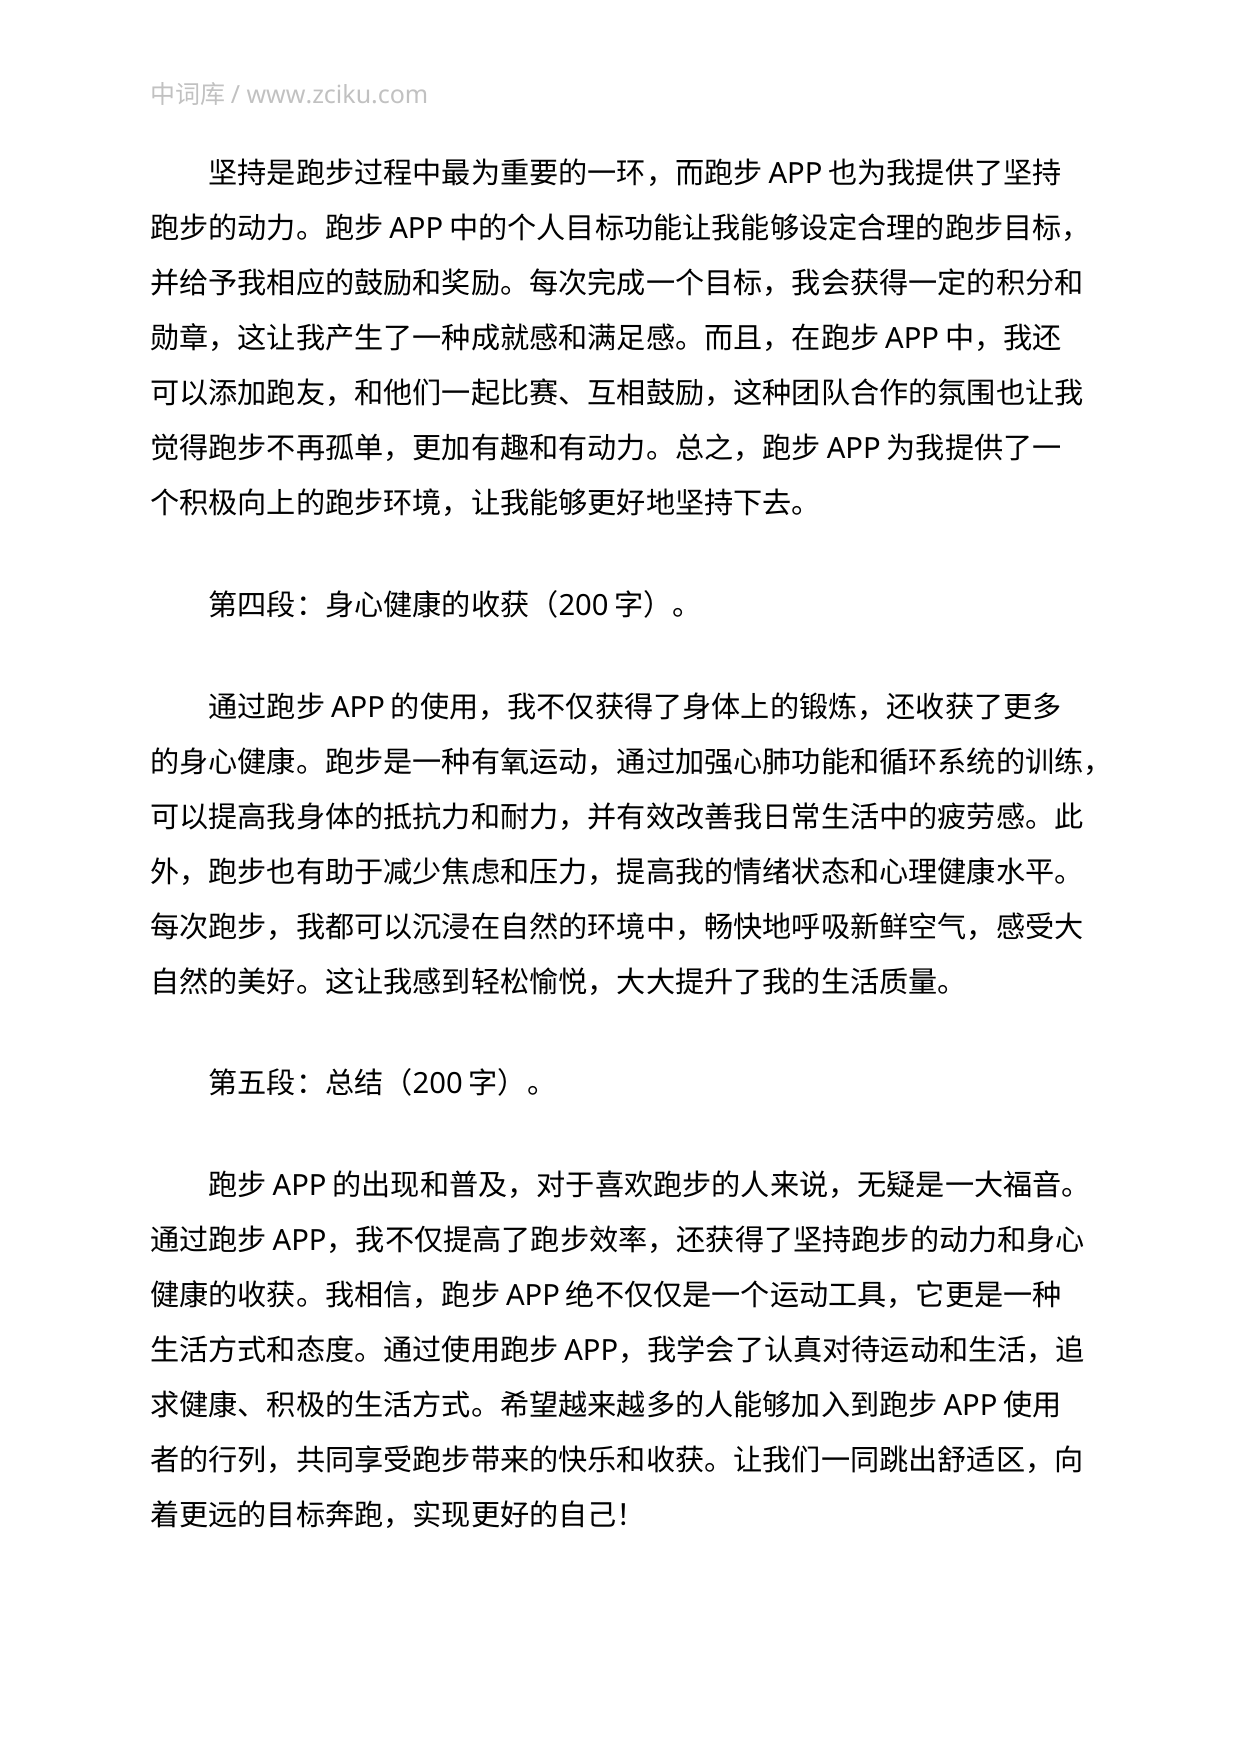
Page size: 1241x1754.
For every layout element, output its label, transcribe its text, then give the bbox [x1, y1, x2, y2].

text 第四段：身心健康的收获（200字）。 [150, 582, 1090, 624]
text 跑步APP的出现和普及，对于喜欢跑步的人来说，无疑是一大福音。通过跑步APP，我不仅提高了跑步效率，还获得了坚持跑步的动力和身心健康的收获。我相信，跑步APP绝不仅仅是一个运动工具，它更是一种生活方式和态度。通过使用跑步APP，我学会了认真对待运动和生活，追求健康、积极的生活方式。希望越来越多的人能够加入到跑步APP使用者的行列，共同享受跑步带来的快乐和收获。让我们一同跳出舒适区，向着更远的目标奔跑，实现更好的自己！ [150, 1162, 1090, 1534]
text 第五段：总结（200字）。 [150, 1060, 1090, 1102]
text 通过跑步APP的使用，我不仅获得了身体上的锻炼，还收获了更多的身心健康。跑步是一种有氧运动，通过加强心肺功能和循环系统的训练，可以提高我身体的抵抗力和耐力，并有效改善我日常生活中的疲劳感。此外，跑步也有助于减少焦虑和压力，提高我的情绪状态和心理健康水平。每次跑步，我都可以沉浸在自然的环境中，畅快地呼吸新鲜空气，感受大自然的美好。这让我感到轻松愉悦，大大提升了我的生活质量。 [150, 683, 1090, 1000]
text 坚持是跑步过程中最为重要的一环，而跑步APP也为我提供了坚持跑步的动力。跑步APP中的个人目标功能让我能够设定合理的跑步目标，并给予我相应的鼓励和奖励。每次完成一个目标，我会获得一定的积分和勋章，这让我产生了一种成就感和满足感。而且，在跑步APP中，我还可以添加跑友，和他们一起比赛、互相鼓励，这种团队合作的氛围也让我觉得跑步不再孤单，更加有趣和有动力。总之，跑步APP为我提供了一个积极向上的跑步环境，让我能够更好地坚持下去。 [150, 150, 1090, 522]
